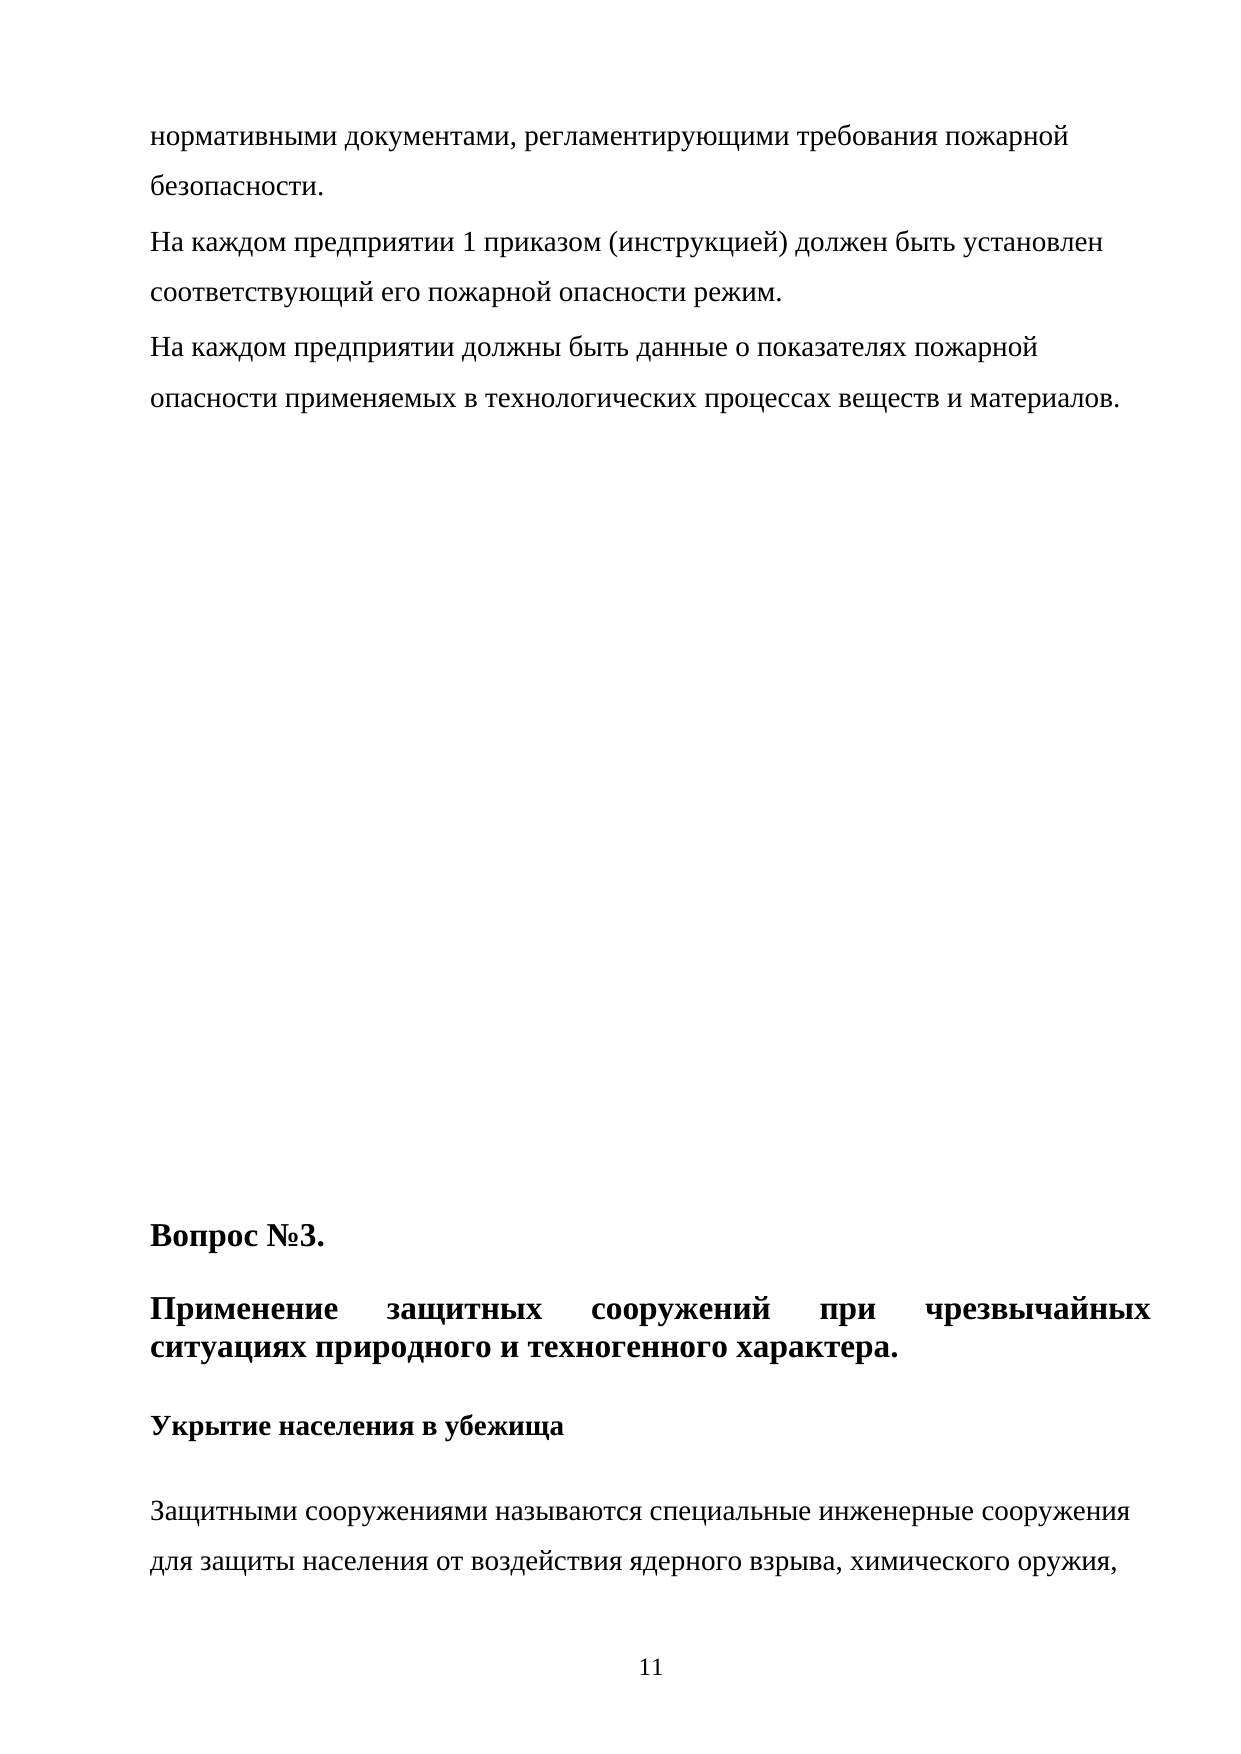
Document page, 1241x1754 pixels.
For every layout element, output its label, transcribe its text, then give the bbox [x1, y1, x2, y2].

subtitle Вопрос №3. [150, 1215, 1152, 1253]
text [150, 118, 1152, 202]
text Укрытие населения в убежища [150, 1408, 1152, 1442]
text На каждом предприятии должны быть данные о показателях пожарной опасности применяемых в технологических процессах веществ и материалов. [150, 329, 1152, 413]
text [150, 1447, 1152, 1576]
text На каждом предприятии 1 приказом (инструкцией) должен быть установлен соответствующий его пожарной опасности режим. [150, 224, 1152, 308]
text Применение защитных сооружений при чрезвычайных ситуациях природного и техногенного характера. [150, 1288, 1152, 1365]
